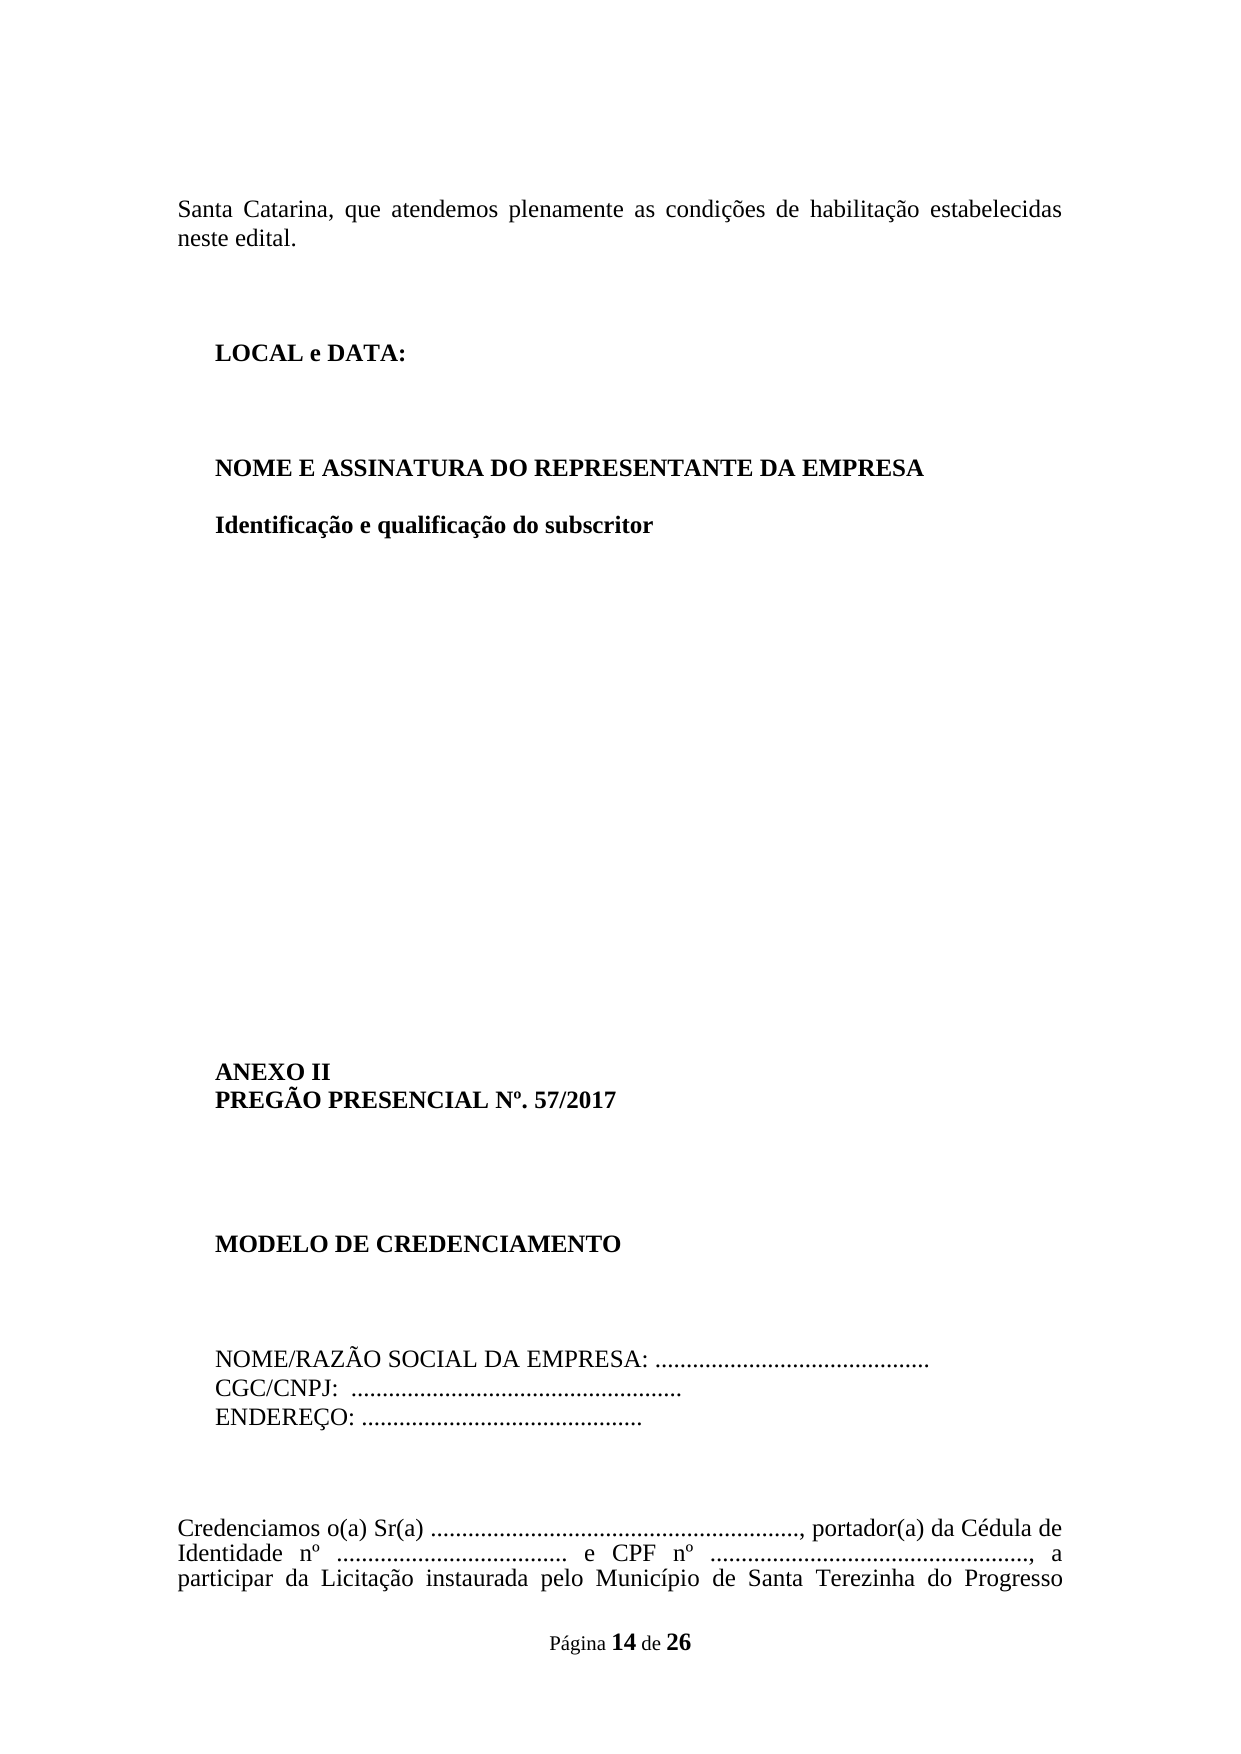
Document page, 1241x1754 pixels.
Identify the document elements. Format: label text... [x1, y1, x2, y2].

text LOCAL e DATA: [215, 338, 1063, 367]
text CGC/CNPJ: ..................................................... [215, 1373, 1063, 1402]
text PREGÃO PRESENCIAL Nº. [215, 1085, 1063, 1114]
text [177, 194, 1063, 252]
text NOME E ASSINATURA DO REPRESENTANTE DA EMPRESA [215, 453, 1063, 482]
text MODELO DE CREDENCIAMENTO [215, 1229, 1063, 1258]
text ANEXO II [215, 1057, 1063, 1085]
text NOME/RAZÃO SOCIAL DA EMPRESA: ............................................ [215, 1344, 1063, 1373]
text Identificação e qualificação do subscritor [215, 510, 1063, 539]
text ENDEREÇO: ............................................. [215, 1402, 1063, 1430]
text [177, 1517, 1063, 1592]
